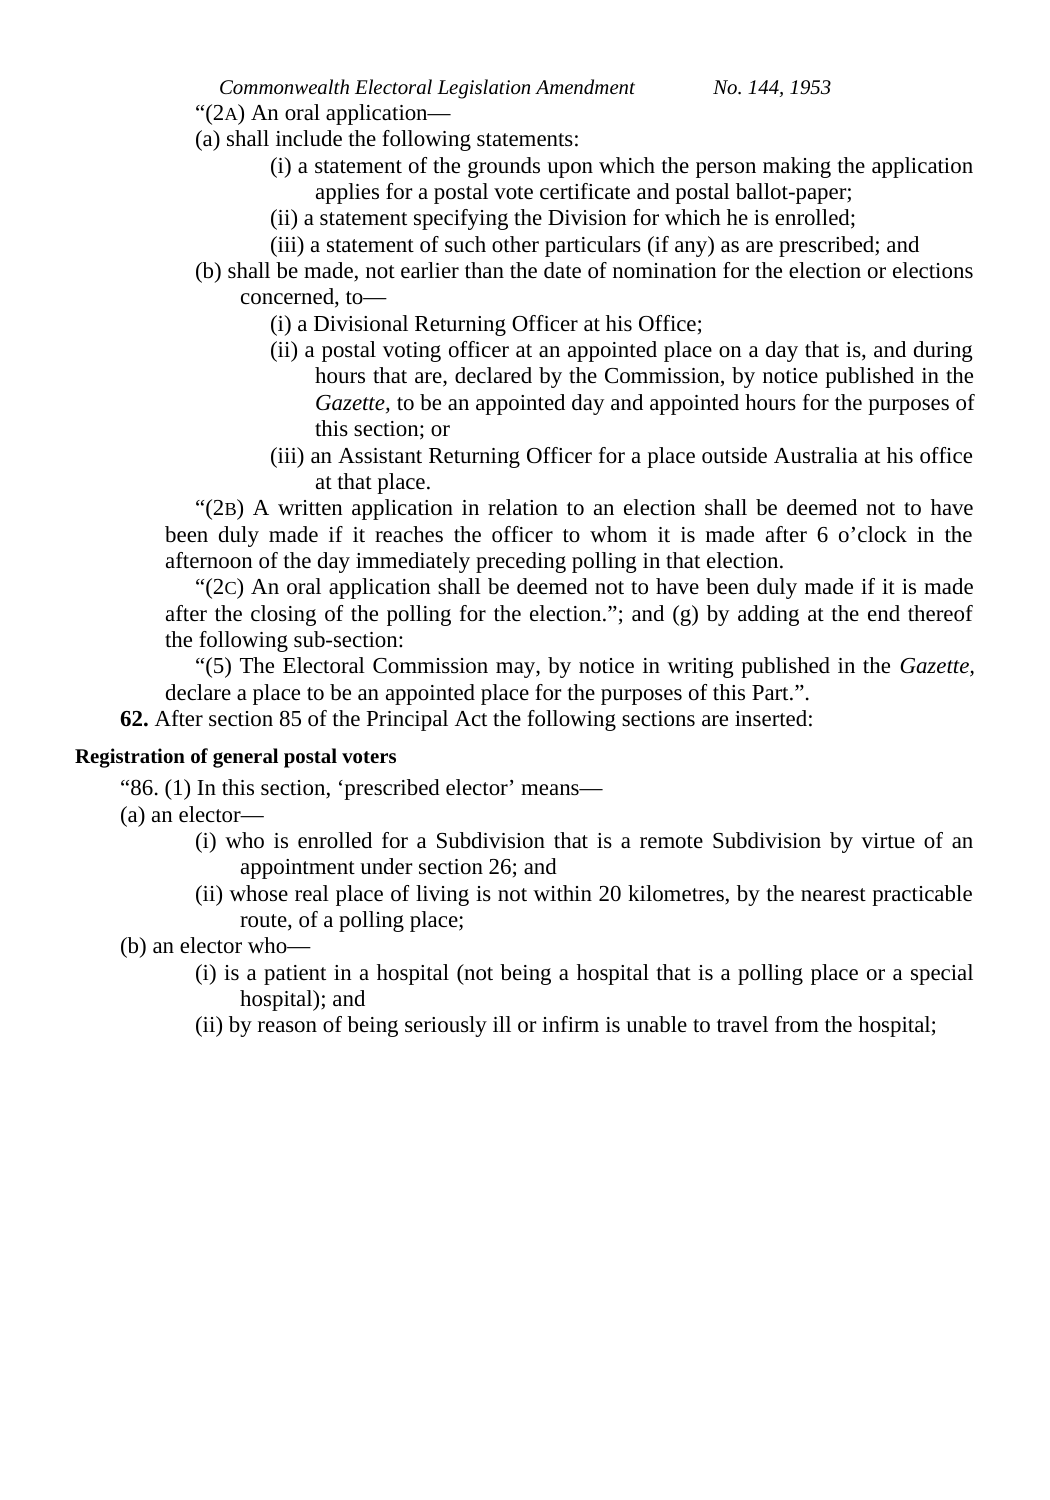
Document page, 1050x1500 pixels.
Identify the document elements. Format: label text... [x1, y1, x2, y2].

text (b) shall be made, not earlier than the date of nomination for the election or elections concerned, to— [195, 257, 975, 310]
text (i) is a patient in a hospital (not being a hospital that is a polling place or a special hospital); and [195, 959, 975, 1012]
text (ii) by reason of being seriously ill or infirm is unable to travel from the hospital; [195, 1012, 975, 1038]
text (iii) an Assistant Returning Officer for a place outside Australia at his office at that place. [270, 442, 975, 494]
text (i) a Divisional Returning Officer at his Office; [270, 310, 975, 336]
text (i) who is enrolled for a Subdivision that is a remote Subdivision by virtue of an appointment under section 26; and [195, 827, 975, 880]
text (ii) a postal voting officer at an appointed place on a day that is, and during hours that are, declared by the Commission, by notice published in the Gazette, to be an appointed day and appointed hours for the purposes of this section; or [270, 336, 975, 442]
text “86. (1) In this section, ‘prescribed elector’ means— [75, 774, 975, 801]
text (i) a statement of the grounds upon which the person making the application applies for a postal vote certificate and postal ballot-paper; [270, 152, 975, 204]
text (iii) a statement of such other particulars (if any) as are prescribed; and [270, 231, 975, 257]
text (a) shall include the following statements: [195, 125, 975, 152]
text (b) an elector who— [120, 932, 975, 959]
text “(2a) An oral application— [165, 99, 975, 125]
text 62. After section 85 of the Principal Act the following sections are inserted: [75, 705, 975, 732]
text (ii) whose real place of living is not within 20 kilometres, by the nearest practicable route, of a polling place; [195, 880, 975, 932]
text “(2b) A written application in relation to an election shall be deemed not to have been duly made if it reaches the officer to whom it is made after 6 o’clock in the afternoon of the day immediately preceding polling in that election. [165, 494, 975, 573]
text (ii) a statement specifying the Division for which he is enrolled; [270, 204, 975, 231]
text Registration of general postal voters [75, 744, 975, 768]
text “(2c) An oral application shall be deemed not to have been duly made if it is made after the closing of the polling for the election.”; and (g) by adding at the end thereof the following sub-section: [165, 573, 975, 652]
text (a) an elector— [120, 801, 975, 827]
text “(5) The Electoral Commission may, by notice in writing published in the Gazette, declare a place to be an appointed place for the purposes of this Part.”. [165, 652, 975, 705]
